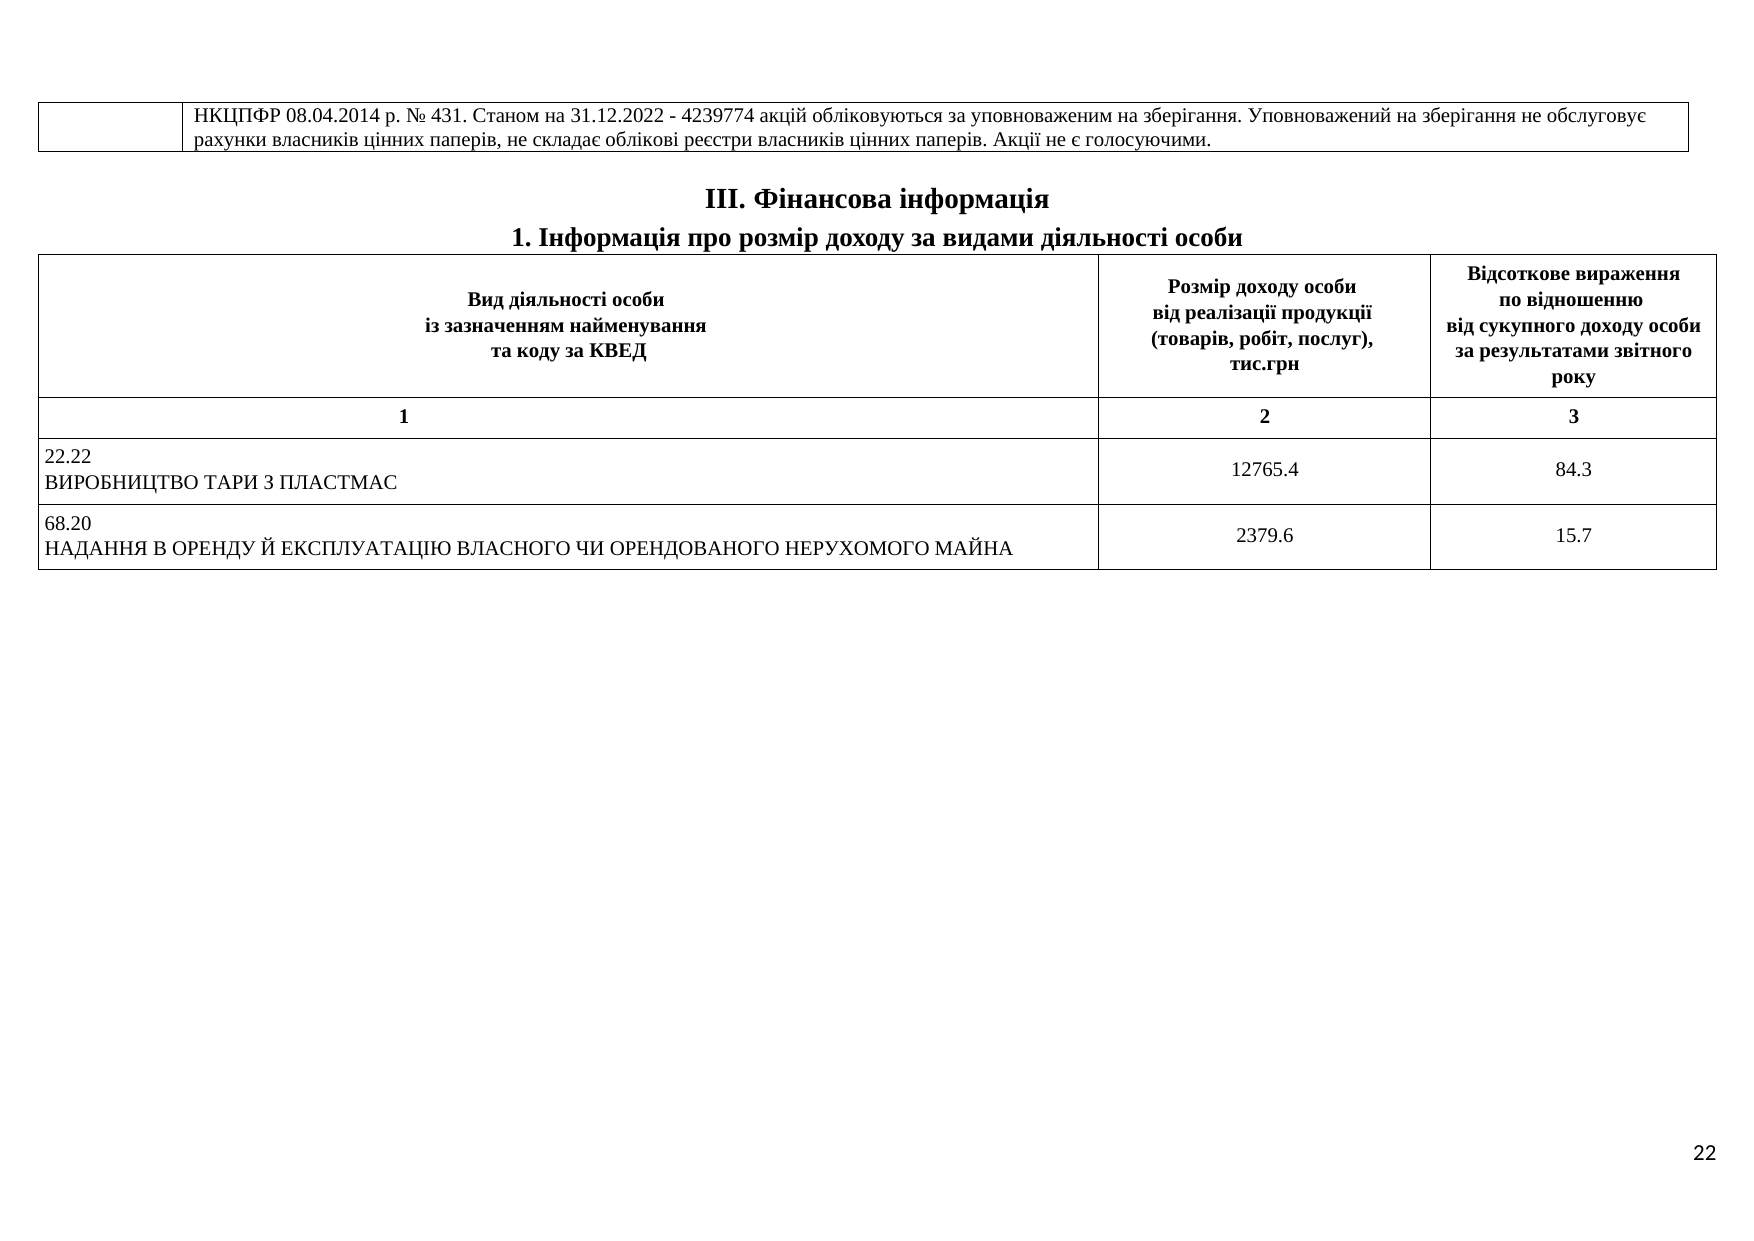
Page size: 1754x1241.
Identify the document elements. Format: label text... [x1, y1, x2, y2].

table_header Вид діяльності особи із зазначенням найменування та коду за КВЕД [39, 255, 1098, 397]
table_header Відсоткове вираження по відношенню від сукупного доходу особи за результатами звітного року [1431, 255, 1716, 397]
table_cell 68.20 НАДАННЯ В ОРЕНДУ Й ЕКСПЛУАТАЦІЮ ВЛАСНОГО ЧИ ОРЕНДОВАНОГО НЕРУХОМОГО МАЙНА [39, 505, 1098, 569]
table_cell 15.7 [1431, 505, 1716, 569]
table_header Розмір доходу особи від реалізації продукції (товарів, робіт, послуг), тис.грн [1099, 255, 1430, 397]
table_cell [39, 103, 182, 151]
table_cell 84.3 [1431, 439, 1716, 503]
table_cell 2 [1099, 398, 1430, 437]
table_cell 22.22 ВИРОБНИЦТВО ТАРИ З ПЛАСТМАС [39, 439, 1098, 503]
table_cell 2379.6 [1099, 505, 1430, 569]
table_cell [183, 103, 1688, 151]
text 1. Інформація про розмір доходу за видами діяльності особи [38, 221, 1716, 252]
table_cell 1 [39, 398, 1098, 437]
table_cell 3 [1431, 398, 1716, 437]
text III. Фінансова інформація [38, 181, 1716, 214]
table_cell 12765.4 [1099, 439, 1430, 503]
